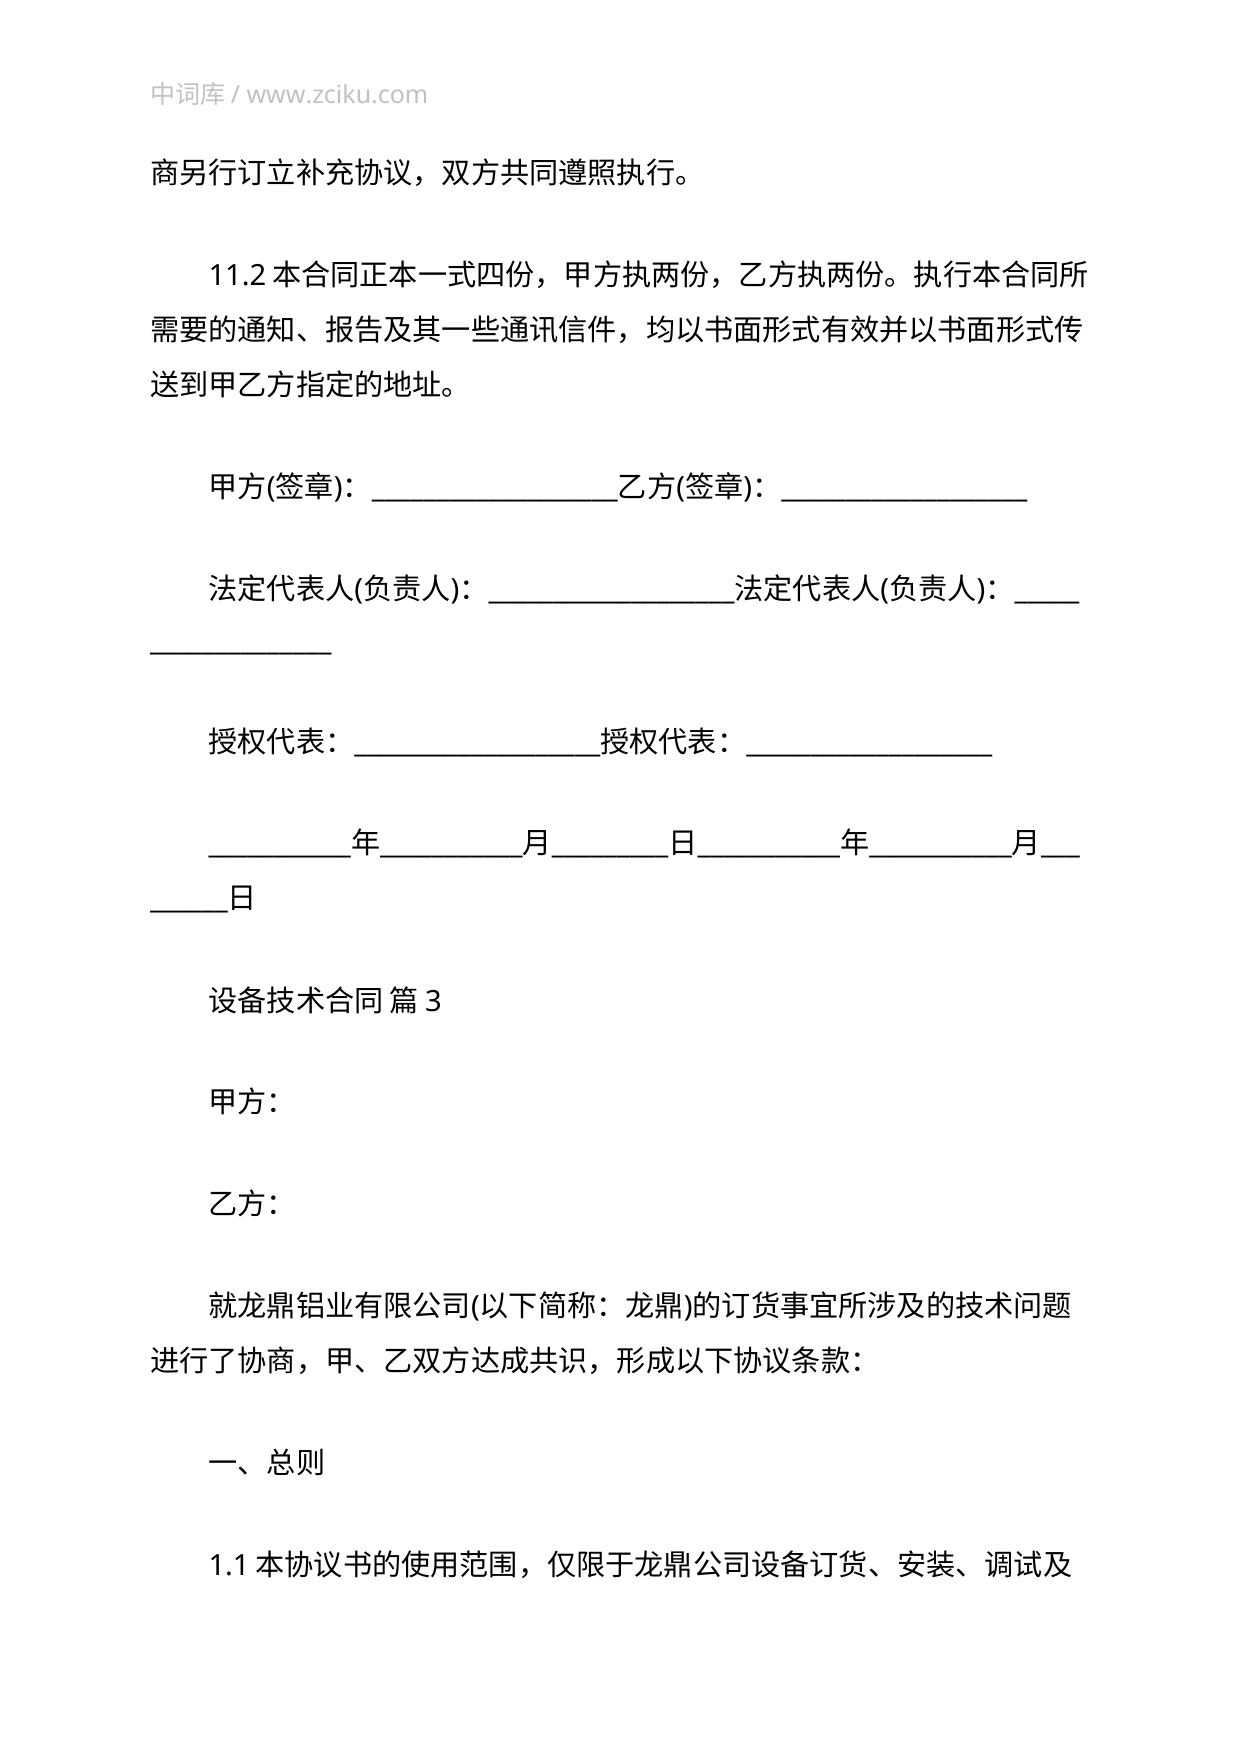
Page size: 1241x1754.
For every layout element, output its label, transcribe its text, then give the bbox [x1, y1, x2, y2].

text 授权代表：___________________授权代表：___________________ [150, 718, 1090, 761]
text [150, 150, 1090, 192]
text 设备技术合同 篇3 [150, 977, 1090, 1019]
text 甲方(签章)：___________________乙方(签章)：___________________ [150, 463, 1090, 506]
text 11.2本合同正本一式四份，甲方执两份，乙方执两份。执行本合同所需要的通知、报告及其一些通讯信件，均以书面形式有效并以书面形式传送到甲乙方指定的地址。 [150, 252, 1090, 404]
text 就龙鼎铝业有限公司(以下简称：龙鼎)的订货事宜所涉及的技术问题进行了协商，甲、乙双方达成共识，形成以下协议条款： [150, 1283, 1090, 1380]
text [150, 1541, 1090, 1583]
text 乙方： [150, 1181, 1090, 1223]
text 甲方： [150, 1079, 1090, 1121]
text 法定代表人(负责人)：___________________法定代表人(负责人)：___________________ [150, 565, 1090, 659]
text 一、总则 [150, 1439, 1090, 1482]
text ___________年___________月_________日___________年___________月_________日 [150, 820, 1090, 917]
